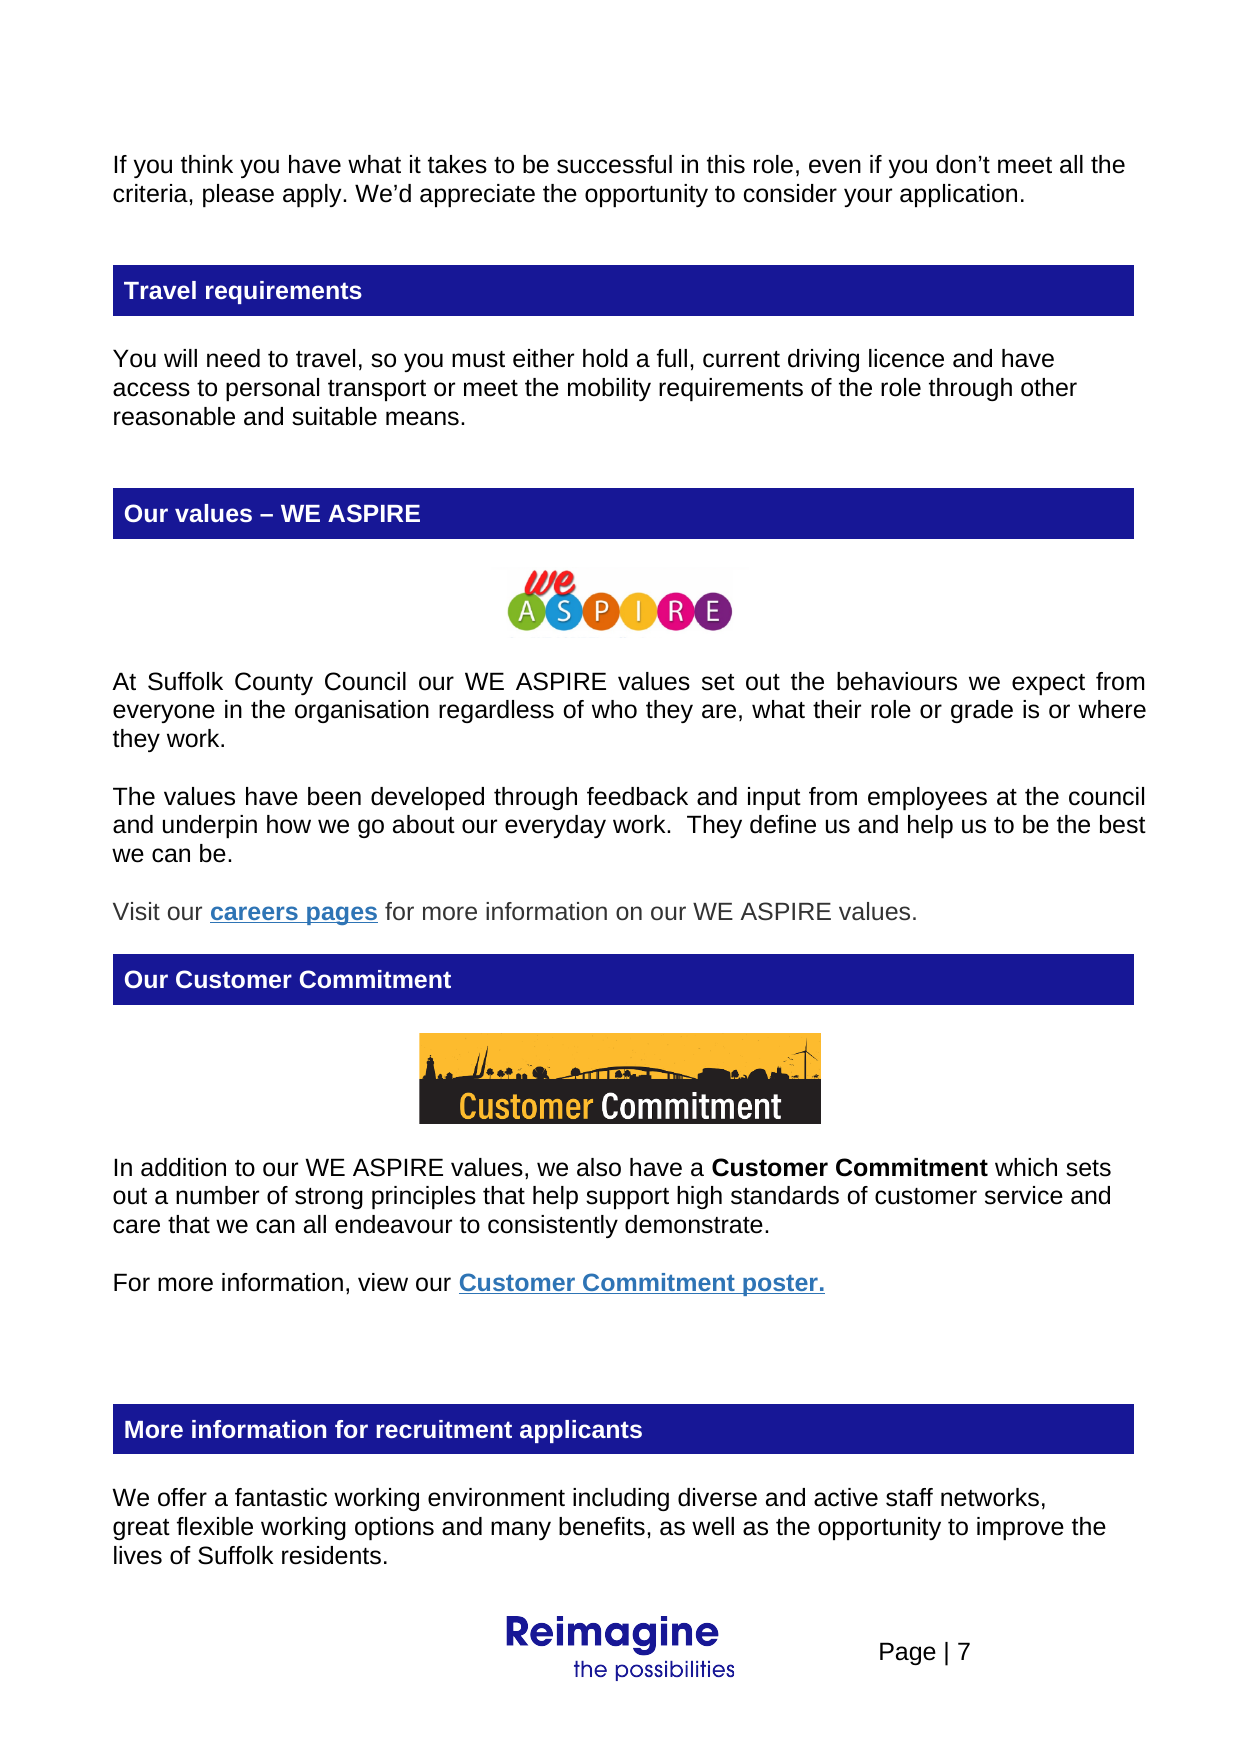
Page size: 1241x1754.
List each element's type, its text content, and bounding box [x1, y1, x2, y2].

table_header Our Customer Commitment [113, 954, 1134, 1005]
text You will need to travel, so you must either hold a full, current driving licence and have access to personal transport or meet the mobility requirements of the role through other reasonable and suitable means. [112, 344, 1128, 431]
text great flexible working options and many benefits, as well as the opportunity to improve the lives of Suffolk residents. [112, 1512, 1128, 1569]
table_header Our values – WE ASPIRE [113, 488, 1134, 539]
text The values have been developed through feedback and input from employees at the council and underpin how we go about our everyday work. They define us and help us to be the best we can be. [112, 782, 1149, 868]
table_header Travel requirements [113, 265, 1134, 316]
text We offer a fantastic working environment including diverse and active staff networks, [112, 1483, 1128, 1512]
picture [491, 567, 749, 638]
text Visit our careers pages for more information on our WE ASPIRE values. [112, 897, 1128, 925]
picture [506, 1616, 735, 1682]
table_header More information for recruitment applicants [113, 1404, 1134, 1454]
text If you think you have what it takes to be successful in this role, even if you don’t meet all the criteria, please apply. We’d appreciate the opportunity to consider your application. [112, 150, 1128, 207]
text At Suffolk County Council our WE ASPIRE values set out the behaviours we expect from everyone in the organisation regardless of who they are, what their role or grade is or where they work. [112, 667, 1149, 753]
text For more information, view our Customer Commitment poster. [112, 1268, 1128, 1296]
text In addition to our WE ASPIRE values, we also have a Customer Commitment which sets out a number of strong principles that help support high standards of customer service and care that we can all endeavour to consistently demonstrate. [112, 1153, 1128, 1239]
picture [419, 1033, 821, 1124]
